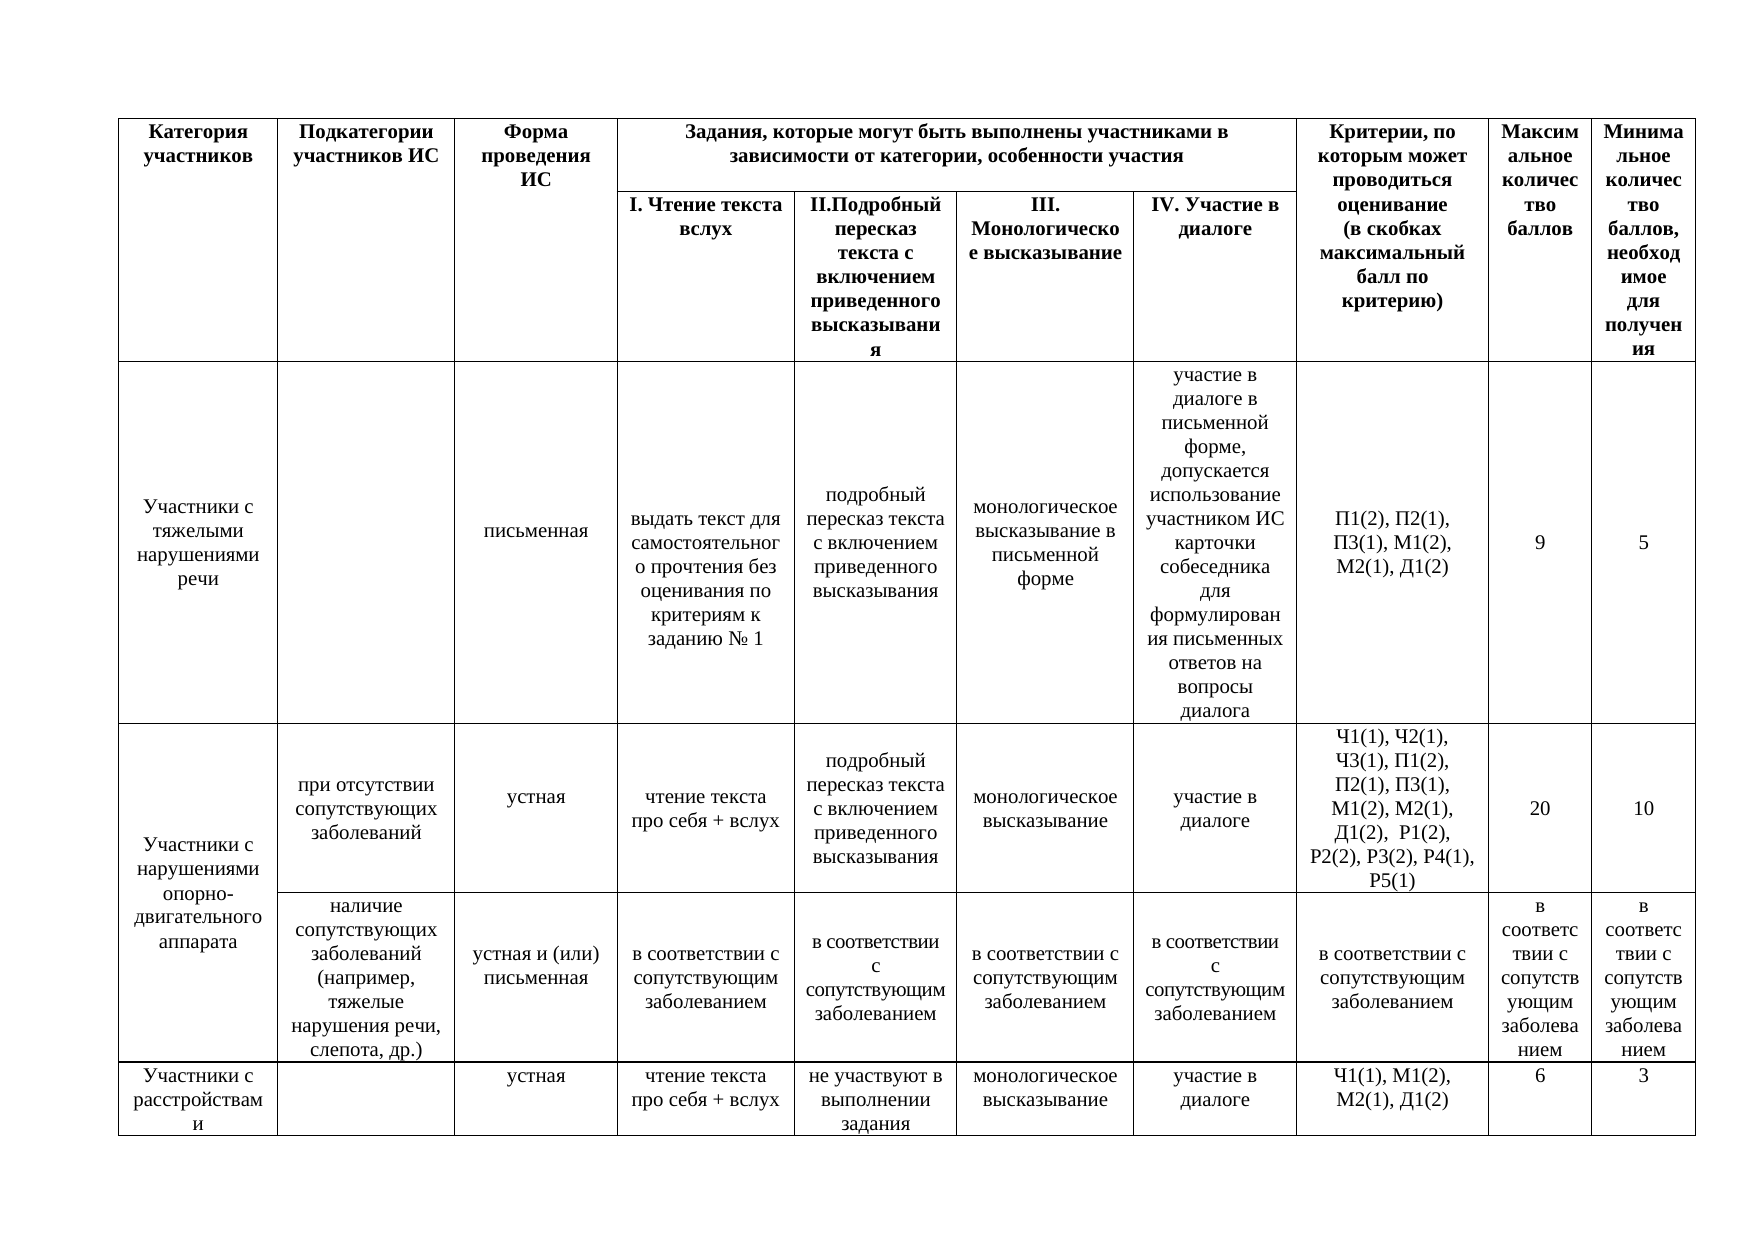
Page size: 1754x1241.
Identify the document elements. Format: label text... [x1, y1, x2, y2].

table_cell Ч1(1), М1(2), М2(1), Д1(2) [1297, 1063, 1488, 1135]
table_cell монологическое высказывание в письменной форме [957, 362, 1133, 722]
table_header Форма проведения ИС [455, 119, 617, 361]
table_cell 9 [1489, 362, 1591, 722]
table_cell участие в диалоге [1134, 1063, 1296, 1135]
table_cell IV. Участие в диалоге [1134, 192, 1296, 361]
table_cell 3 [1592, 1063, 1695, 1135]
table_cell устная [455, 1063, 617, 1135]
table_cell 6 [1489, 1063, 1591, 1135]
table_cell III. Монологическое высказывание [957, 192, 1133, 361]
table_cell в соответствии с сопутствующим заболеванием [618, 893, 794, 1061]
table_cell участие в диалоге [1134, 724, 1296, 892]
table_cell 20 [1489, 724, 1591, 892]
table_cell устная и (или) письменная [455, 893, 617, 1061]
table_cell чтение текста про себя + вслух [618, 724, 794, 892]
table_cell в соответствии с сопутствующим заболеванием [1134, 893, 1296, 1061]
table_cell подробный пересказ текста с включением приведенного высказывания [795, 362, 956, 722]
table_cell устная [455, 724, 617, 892]
table_header Подкатегории участников ИС [278, 119, 454, 361]
table_header Критерии, по которым может проводиться оценивание (в скобках максимальный балл по критерию) [1297, 119, 1488, 361]
table_cell чтение текста про себя + вслух [618, 1063, 794, 1135]
table_cell Ч1(1), Ч2(1), Ч3(1), П1(2), П2(1), П3(1), М1(2), М2(1), Д1(2), Р1(2), Р2(2), Р3(2), Р4(1), Р5(1) [1297, 724, 1488, 892]
table_cell монологическое высказывание [957, 724, 1133, 892]
table_header Категория участников [119, 119, 277, 361]
table_cell при отсутствии сопутствующих заболеваний [278, 724, 454, 892]
table_header Максимальное количество баллов [1489, 119, 1591, 361]
table_cell в соответствии с сопутствующим заболеванием [1592, 893, 1695, 1061]
table_cell I. Чтение текста вслух [618, 192, 794, 361]
table_cell наличие сопутствующих заболеваний (например, тяжелые нарушения речи, слепота, др.) [278, 893, 454, 1061]
table_cell выдать текст для самостоятельного прочтения без оценивания по критериям к заданию № 1 [618, 362, 794, 722]
table_cell в соответствии с сопутствующим заболеванием [1297, 893, 1488, 1061]
table_cell в соответствии с сопутствующим заболеванием [957, 893, 1133, 1061]
table_cell Участники с нарушениями опорно-двигательного аппарата [119, 724, 277, 1061]
table_header Минимальное количество баллов, необходимое для получения зачета [1592, 119, 1695, 361]
table_cell участие в диалоге в письменной форме, допускается использование участником ИС карточки собеседника для формулирования письменных ответов на вопросы диалога [1134, 362, 1296, 722]
table_cell [278, 362, 454, 722]
table_cell Участники с расстройствами аутистического спектра [119, 1063, 277, 1135]
table_cell письменная [455, 362, 617, 722]
table_cell [278, 1063, 454, 1135]
table_header Задания, которые могут быть выполнены участниками в зависимости от категории, особенности участия [618, 119, 1296, 191]
table_cell монологическое высказывание [957, 1063, 1133, 1135]
table_cell подробный пересказ текста с включением приведенного высказывания [795, 724, 956, 892]
table_cell 10 [1592, 724, 1695, 892]
table_cell в соответствии с сопутствующим заболеванием [795, 893, 956, 1061]
table_cell Участники с тяжелыми нарушениями речи [119, 362, 277, 722]
table_cell в соответствии с сопутствующим заболеванием [1489, 893, 1591, 1061]
table_cell 5 [1592, 362, 1695, 722]
table_cell II.Подробный пересказ текста с включением приведенного высказывания [795, 192, 956, 361]
table_cell не участвуют в выполнении задания [795, 1063, 956, 1135]
table_cell П1(2), П2(1), П3(1), М1(2), М2(1), Д1(2) [1297, 362, 1488, 722]
